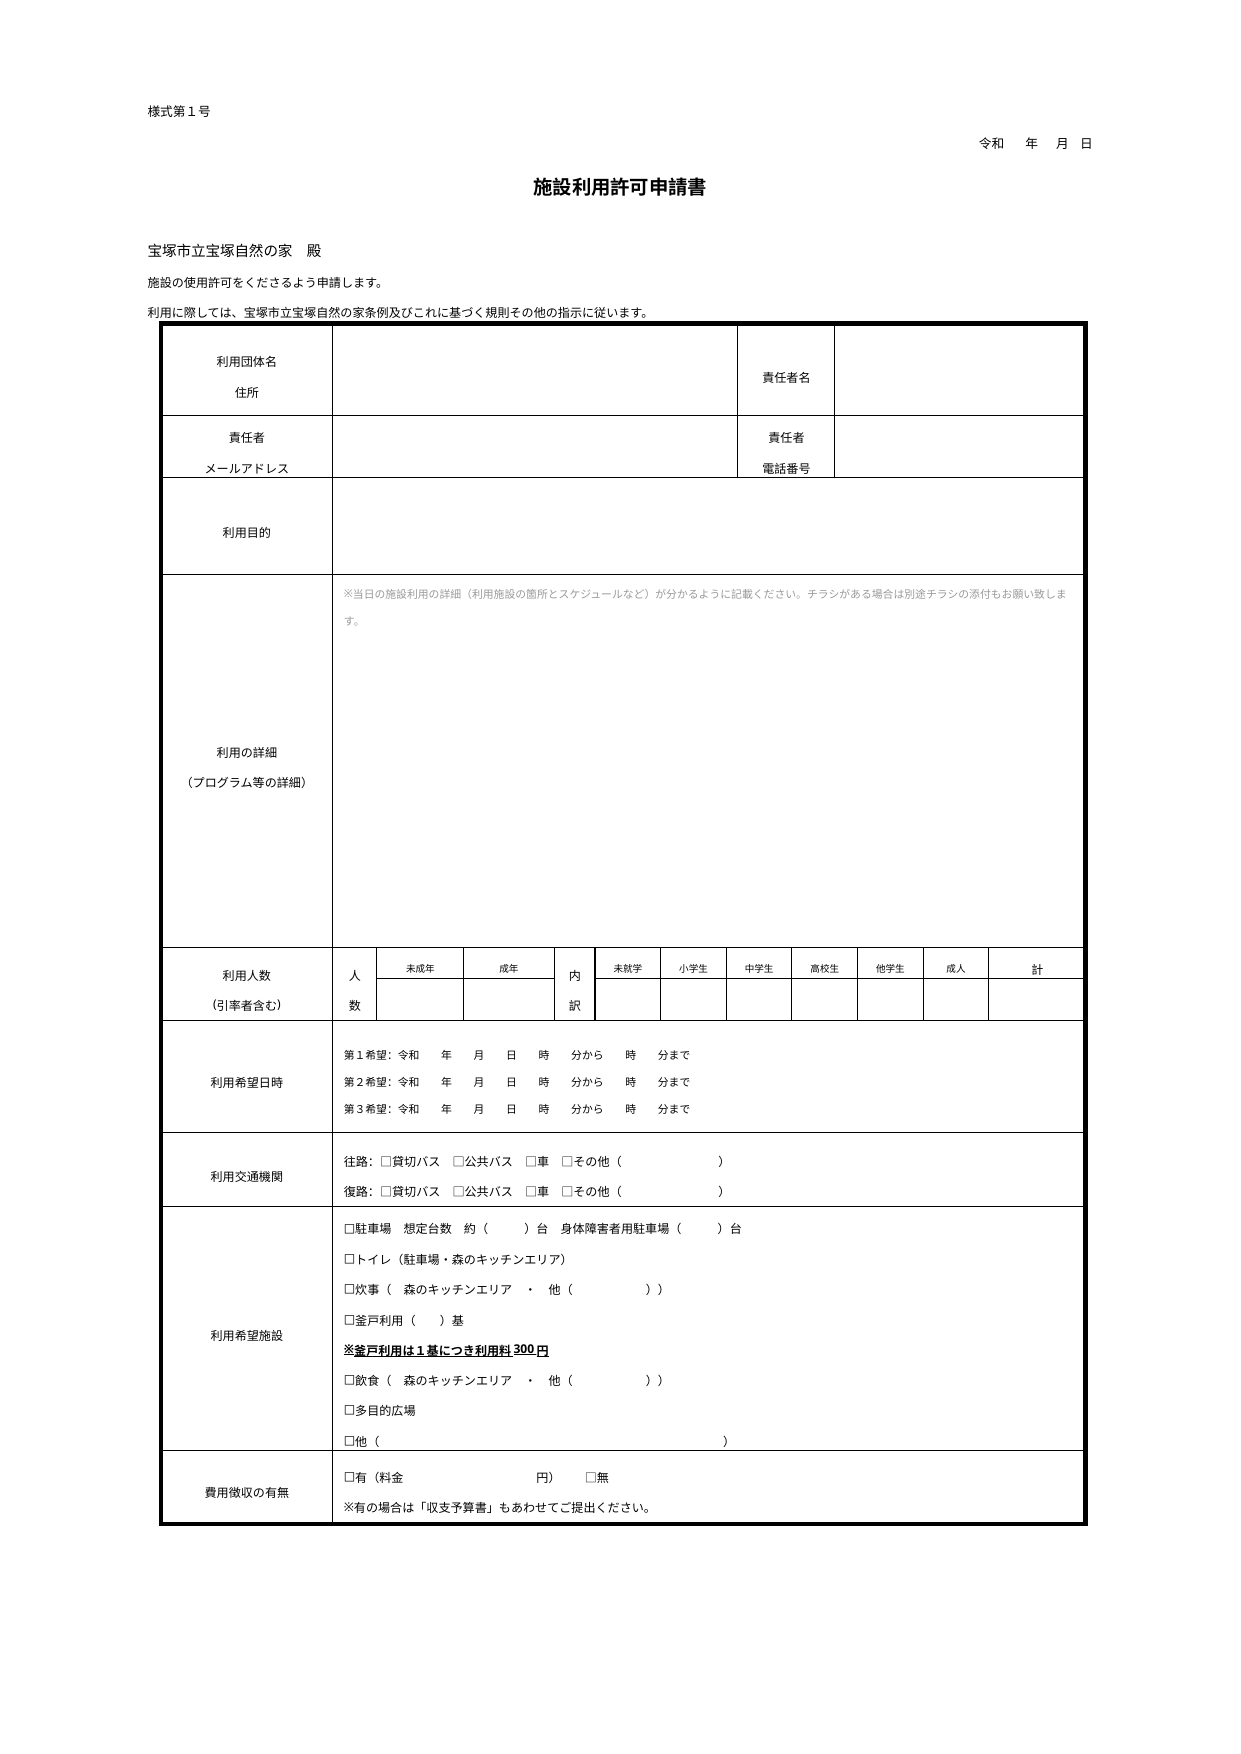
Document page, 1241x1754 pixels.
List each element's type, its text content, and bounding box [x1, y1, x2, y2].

table_header [333, 326, 737, 415]
table_cell ※当日の施設利用の詳細（利用施設の箇所とスケジュールなど）が分かるように記載ください。チラシがある場合は別途チラシの添付もお願い致します。 [333, 575, 1083, 947]
table_cell 利用の詳細 （プログラム等の詳細） [163, 575, 332, 947]
table_cell 費用徴収の有無 [163, 1451, 332, 1522]
table_cell [464, 979, 554, 1019]
text 施設利用許可申請書 [147, 152, 1092, 200]
table_cell [924, 979, 988, 1019]
table_cell □駐車場 想定台数 約（ ）台 身体障害者用駐車場（ ）台 □トイレ（駐車場・森のキッチンエリア） □炊事（ 森のキッチンエリア ・ 他（ ）） □釜戸利用（ ）基 ※釜戸利用は１基につき利用料300円 □飲食（ 森のキッチンエリア ・ 他（ ）） □多目的広場 □他（ ） [333, 1207, 1083, 1450]
text 宝塚市立宝塚自然の家 殿 [147, 224, 1092, 261]
table_header [835, 326, 1083, 415]
table_cell 利用希望日時 [163, 1021, 332, 1132]
table_cell 責任者 電話番号 [738, 416, 834, 477]
table_cell [661, 979, 726, 1019]
text 様式第１号 [147, 89, 1092, 120]
table_cell 成年 [464, 948, 554, 978]
table_cell 内 訳 [555, 948, 594, 1019]
table_cell 利用目的 [163, 478, 332, 573]
table_cell 小学生 [661, 948, 726, 978]
table_cell 未成年 [377, 948, 463, 978]
table_cell [727, 979, 791, 1019]
table_cell 責任者 メールアドレス [163, 416, 332, 477]
text 利用に際しては、宝塚市立宝塚自然の家条例及びこれに基づく規則その他の指示に従います。 [147, 291, 1092, 321]
table_cell [835, 416, 1083, 477]
text 施設の使用許可をくださるよう申請します。 [147, 261, 1092, 291]
table_cell □有（料金 円） □無 ※有の場合は「収支予算書」もあわせてご提出ください。 [333, 1451, 1083, 1522]
table_cell 他学生 [858, 948, 923, 978]
table_cell [377, 979, 463, 1019]
table_cell [333, 478, 1083, 573]
table_cell 第１希望：令和 年 月 日 時 分から 時 分まで 第２希望：令和 年 月 日 時 分から 時 分まで 第３希望：令和 年 月 日 時 分から 時 分まで [333, 1021, 1083, 1132]
table_cell [858, 979, 923, 1019]
table_cell 人数 [333, 948, 376, 1019]
table_cell 計 [989, 948, 1083, 978]
table_cell 利用希望施設 [163, 1207, 332, 1450]
table_header 責任者名 [738, 326, 834, 415]
table_cell [333, 416, 737, 477]
table_cell 利用人数 (引率者含む) [163, 948, 332, 1019]
table_header 利用団体名 住所 [163, 326, 332, 415]
table_cell [792, 979, 857, 1019]
table_cell 中学生 [727, 948, 791, 978]
table_cell [989, 979, 1083, 1019]
table_cell 利用交通機関 [163, 1133, 332, 1206]
table_cell 往路：□貸切バス □公共バス □車 □その他（ ） 復路：□貸切バス □公共バス □車 □その他（ ） [333, 1133, 1083, 1206]
table_cell 成人 [924, 948, 988, 978]
table_cell 未就学 [596, 948, 660, 978]
text 令和 年 月 日 [147, 120, 1092, 152]
table_cell 高校生 [792, 948, 857, 978]
table_cell [596, 979, 660, 1019]
